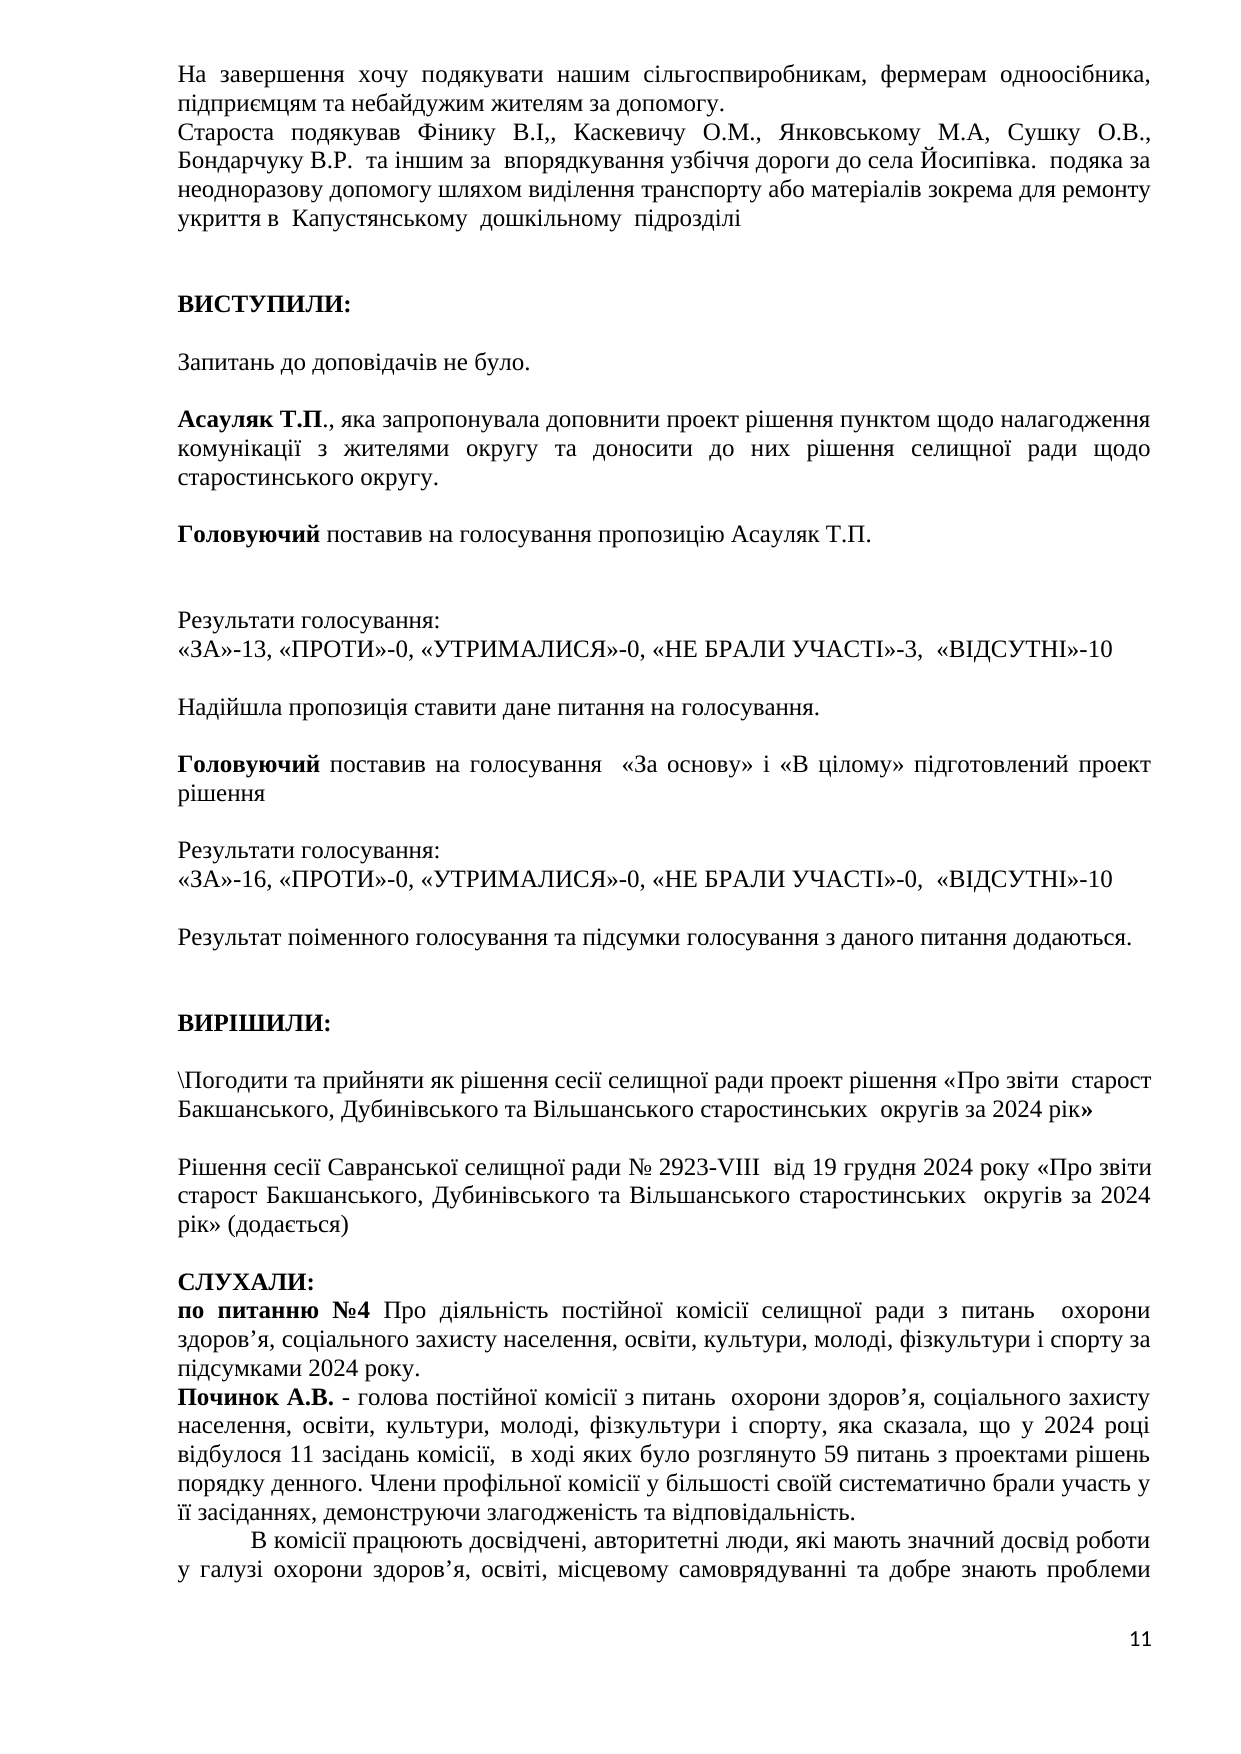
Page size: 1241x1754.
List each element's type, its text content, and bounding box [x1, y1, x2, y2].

text Результати голосування: [177, 605, 1152, 634]
text Результати голосування: [177, 835, 1152, 864]
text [177, 1525, 1152, 1583]
text Запитань до доповідачів не було. [177, 347, 1152, 375]
text Рішення сесії Савранської селищної ради № 2923-VIII від 19 грудня 2024 року «Про звіти старост Бакшанського, Дубинівського та Вільшанського старостинських округів за 2024 рік» (додається) [177, 1152, 1152, 1238]
text ВИРІШИЛИ: [177, 1008, 1152, 1037]
text Починок А.В. - голова постійної комісії з питань охорони здоров’я, соціального захисту населення, освіти, культури, молоді, фізкультури і спорту, яка сказала, що у 2024 році відбулося 11 засідань комісії, в ході яких було розглянуто 59 питань з проектами рішень порядку денного. Члени профільної комісії у більшості своїй систематично брали участь у її засіданнях, демонструючи злагодженість та відповідальність. [177, 1382, 1152, 1525]
text Асауляк Т.П., яка запропонувала доповнити проект рішення пунктом щодо налагодження комунікації з жителями округу та доносити до них рішення селищної ради щодо старостинського округу. [177, 404, 1152, 490]
text \Погодити та прийняти як рішення сесії селищної ради проект рішення «Про звіти старост Бакшанського, Дубинівського та Вільшанського старостинських округів за 2024 рік» [177, 1065, 1152, 1123]
text по питанню №4 Про діяльність постійної комісії селищної ради з питань охорони здоров’я, соціального захисту населення, освіти, культури, молоді, фізкультури і спорту за підсумками 2024 року. [177, 1295, 1152, 1382]
text ВИСТУПИЛИ: [177, 289, 1152, 318]
text Староста подякував Фінику В.І,, Каскевичу О.М., Янковському М.А, Сушку О.В., Бондарчуку В.Р. та іншим за впорядкування узбіччя дороги до села Йосипівка. подяка за неодноразову допомогу шляхом виділення транспорту або матеріалів зокрема для ремонту укриття в Капустянському дошкільному підрозділі [177, 117, 1152, 232]
text Головуючий поставив на голосування «За основу» і «В цілому» підготовлений проект рішення [177, 749, 1152, 807]
text Надійшла пропозиція ставити дане питання на голосування. [177, 692, 1152, 720]
text СЛУХАЛИ: [177, 1267, 1152, 1295]
text На завершення хочу подякувати нашим сільгоспвиробникам, фермерам одноосібника, підприємцям та небайдужим жителям за допомогу. [177, 59, 1152, 117]
text «ЗА»-16, «ПРОТИ»-0, «УТРИМАЛИСЯ»-0, «НЕ БРАЛИ УЧАСТІ»-0, «ВІДСУТНІ»-10 [177, 864, 1152, 893]
text «ЗА»-13, «ПРОТИ»-0, «УТРИМАЛИСЯ»-0, «НЕ БРАЛИ УЧАСТІ»-3, «ВІДСУТНІ»-10 [177, 634, 1152, 663]
text Головуючий поставив на голосування пропозицію Асауляк Т.П. [177, 519, 1152, 548]
text Результат поіменного голосування та підсумки голосування з даного питання додаються. [177, 922, 1152, 950]
